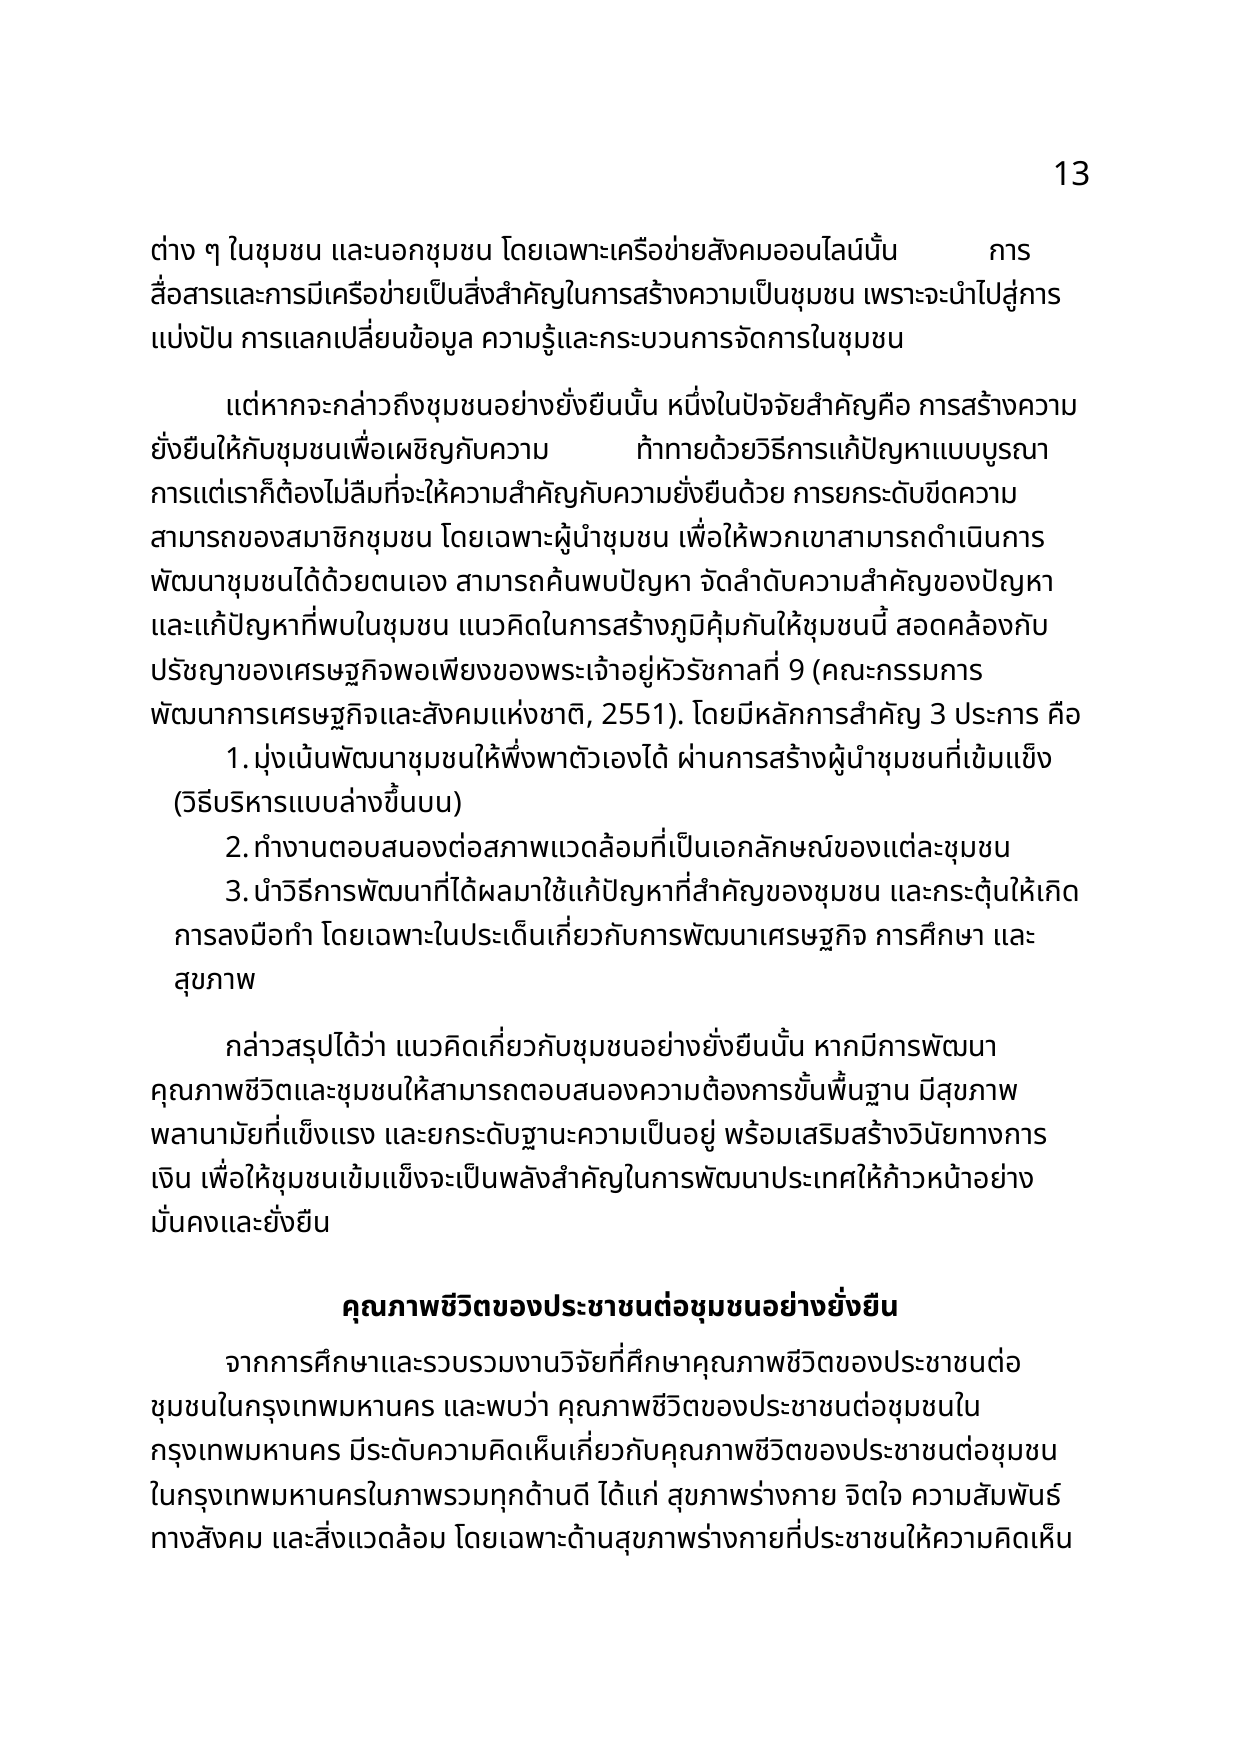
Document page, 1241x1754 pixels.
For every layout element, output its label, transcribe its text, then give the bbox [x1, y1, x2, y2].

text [150, 229, 1090, 362]
text แต่หากจะกล่าวถึงชุมชนอย่างยั่งยืนนั้น หนึ่งในปัจจัยสำคัญคือ การสร้างความยั่งยืนให้กับชุมชนเพื่อเผชิญกับความ ท้าทายด้วยวิธีการแก้ปัญหาแบบบูรณาการแต่เราก็ต้องไม่ลืมที่จะให้ความสำคัญกับความยั่งยืนด้วย การยกระดับขีดความสามารถของสมาชิกชุมชน โดยเฉพาะผู้นำชุมชน เพื่อให้พวกเขาสามารถดำเนินการพัฒนาชุมชนได้ด้วยตนเอง สามารถค้นพบปัญหา จัดลำดับความสำคัญของปัญหา และแก้ปัญหาที่พบในชุมชน แนวคิดในการสร้างภูมิคุ้มกันให้ชุมชนนี้ สอดคล้องกับปรัชญาของเศรษฐกิจพอเพียงของพระเจ้าอยู่หัวรัชกาลที่ 9 (คณะกรรมการพัฒนาการเศรษฐกิจและสังคมแห่งชาติ, 2551). โดยมีหลักการสำคัญ 3 ประการ คือ [150, 384, 1090, 737]
list นำวิธีการพัฒนาที่ได้ผลมาใช้แก้ปัญหาที่สำคัญของชุมชน และกระตุ้นให้เกิดการลงมือทำ โดยเฉพาะในประเด็นเกี่ยวกับการพัฒนาเศรษฐกิจ การศึกษา และสุขภาพ [173, 870, 1090, 1002]
text คุณภาพชีวิตของประชาชนต่อชุมชนอย่างยั่งยืน [150, 1285, 1090, 1329]
list ทำงานตอบสนองต่อสภาพแวดล้อมที่เป็นเอกลักษณ์ของแต่ละชุมชน [173, 826, 1090, 870]
text กล่าวสรุปได้ว่า แนวคิดเกี่ยวกับชุมชนอย่างยั่งยืนนั้น หากมีการพัฒนาคุณภาพชีวิตและชุมชนให้สามารถตอบสนองความต้องการขั้นพื้นฐาน มีสุขภาพพลานามัยที่แข็งแรง และยกระดับฐานะความเป็นอยู่ พร้อมเสริมสร้างวินัยทางการเงิน เพื่อให้ชุมชนเข้มแข็งจะเป็นพลังสำคัญในการพัฒนาประเทศให้ก้าวหน้าอย่างมั่นคงและยั่งยืน [150, 1025, 1090, 1246]
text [150, 1342, 1090, 1562]
list มุ่งเน้นพัฒนาชุมชนให้พึ่งพาตัวเองได้ ผ่านการสร้างผู้นำชุมชนที่เข้มแข็ง (วิธีบริหารแบบล่างขึ้นบน) [173, 737, 1090, 826]
